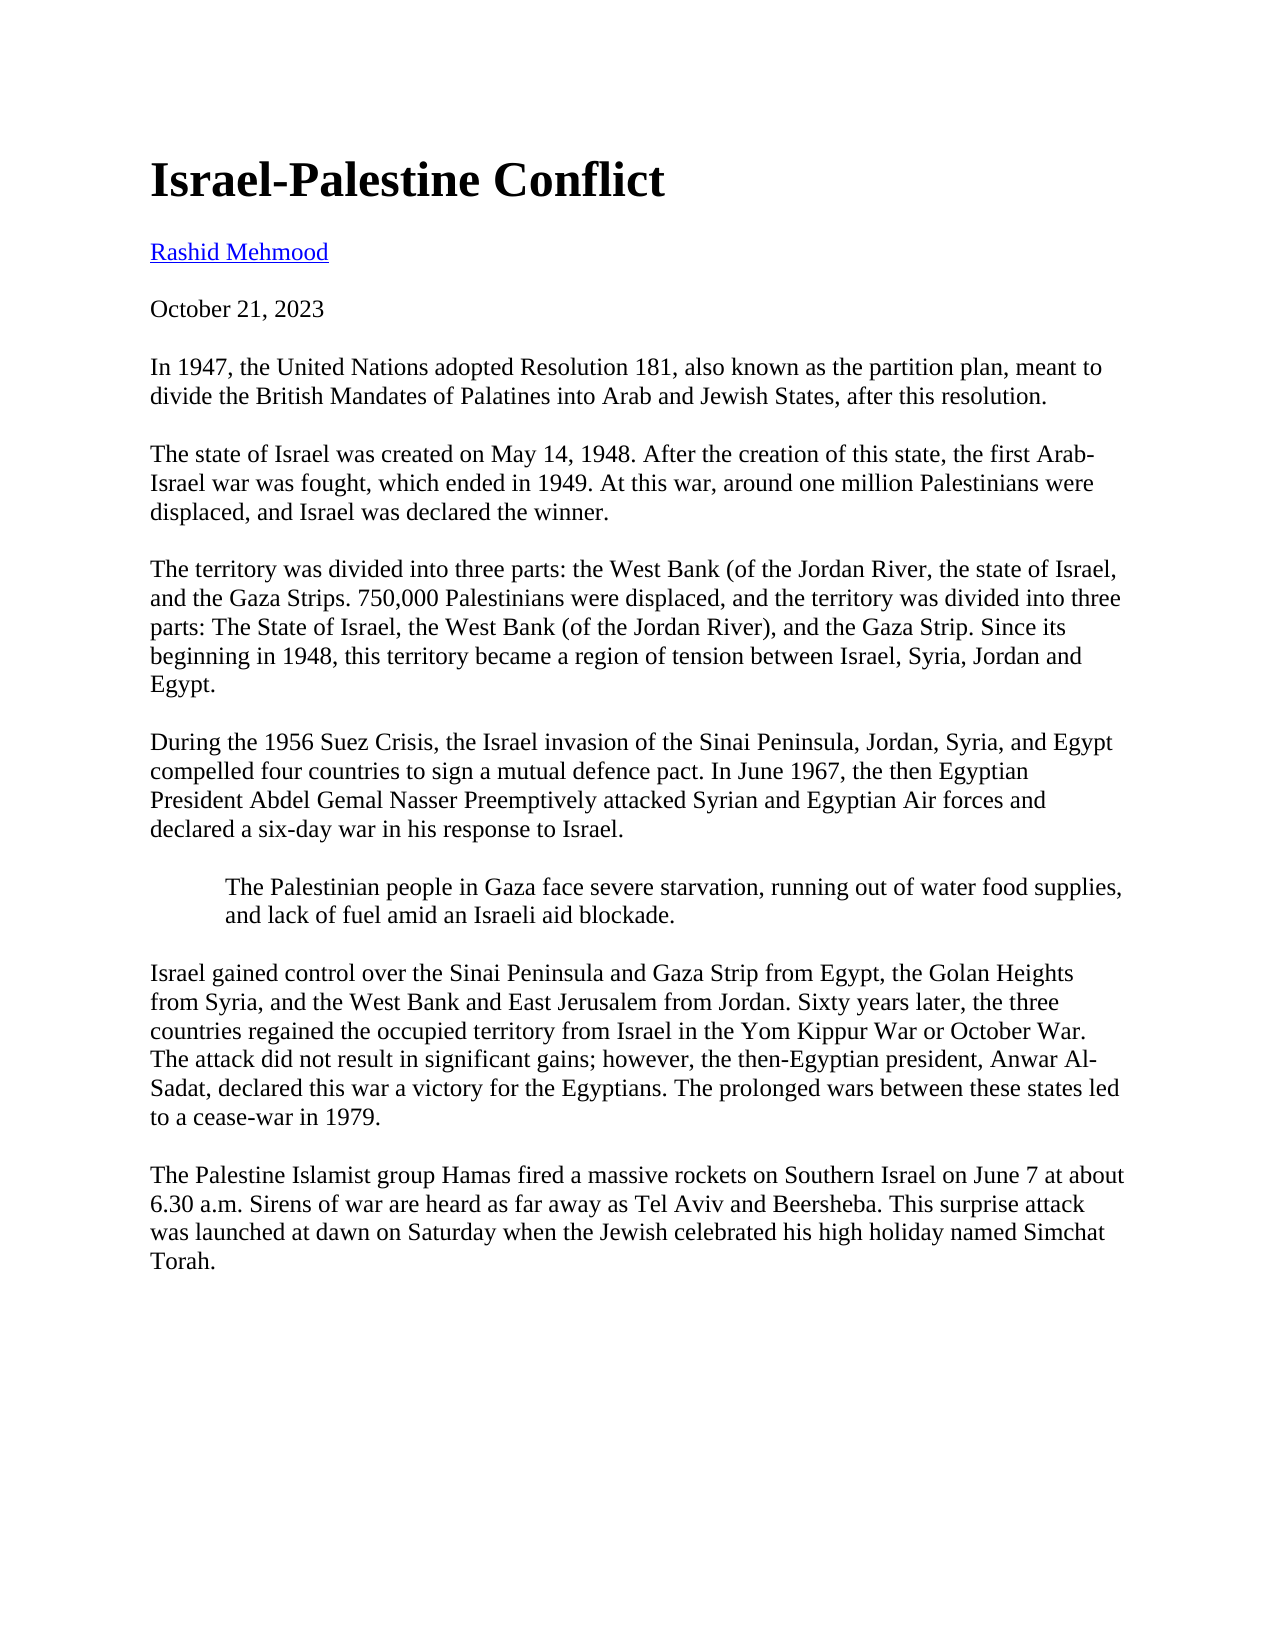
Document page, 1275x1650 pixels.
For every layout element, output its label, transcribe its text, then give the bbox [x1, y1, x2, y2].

text During the 1956 Suez Crisis, the Israel invasion of the Sinai Peninsula, Jordan, Syria, and Egypt compelled four countries to sign a mutual defence pact. In June 1967, the then Egyptian President Abdel Gemal Nasser Preemptively attacked Syrian and Egyptian Air forces and declared a six-day war in his response to Israel. [150, 727, 1125, 842]
text The state of Israel was created on May 14, 1948. After the creation of this state, the first Arab-Israel war was fought, which ended in 1949. At this war, around one million Palestinians were displaced, and Israel was declared the winner. [150, 439, 1125, 525]
text Israel gained control over the Sinai Peninsula and Gaza Strip from Egypt, the Golan Heights from Syria, and the West Bank and East Jerusalem from Jordan. Sixty years later, the three countries regained the occupied territory from Israel in the Yom Kippur War or October War. The attack did not result in significant gains; however, the then-Egyptian president, Anwar Al-Sadat, declared this war a victory for the Egyptians. The prolonged wars between these states led to a cease-war in 1979. [150, 958, 1125, 1131]
text Israel-Palestine Conflict [150, 150, 1125, 207]
text The Palestinian people in Gaza face severe starvation, running out of water food supplies, and lack of fuel amid an Israeli aid blockade. [225, 872, 1125, 929]
text The Palestine Islamist group Hamas fired a massive rockets on Southern Israel on June 7 at about 6.30 a.m. Sirens of war are heard as far away as Tel Aviv and Beersheba. This surprise attack was launched at dawn on Saturday when the Jewish celebrated his high holiday named Simchat Torah. [150, 1160, 1125, 1275]
text In 1947, the United Nations adopted Resolution 181, also known as the partition plan, meant to divide the British Mandates of Palatines into Arab and Jewish States, after this resolution. [150, 352, 1125, 410]
text October 21, 2023 [150, 294, 1125, 323]
text Rashid Mehmood [150, 237, 1125, 265]
text The territory was divided into three parts: the West Bank (of the Jordan River, the state of Israel, and the Gaza Strips. 750,000 Palestinians were displaced, and the territory was divided into three parts: The State of Israel, the West Bank (of the Jordan River), and the Gaza Strip. Since its beginning in 1948, this territory became a region of tension between Israel, Syria, Jordan and Egypt. [150, 554, 1125, 698]
